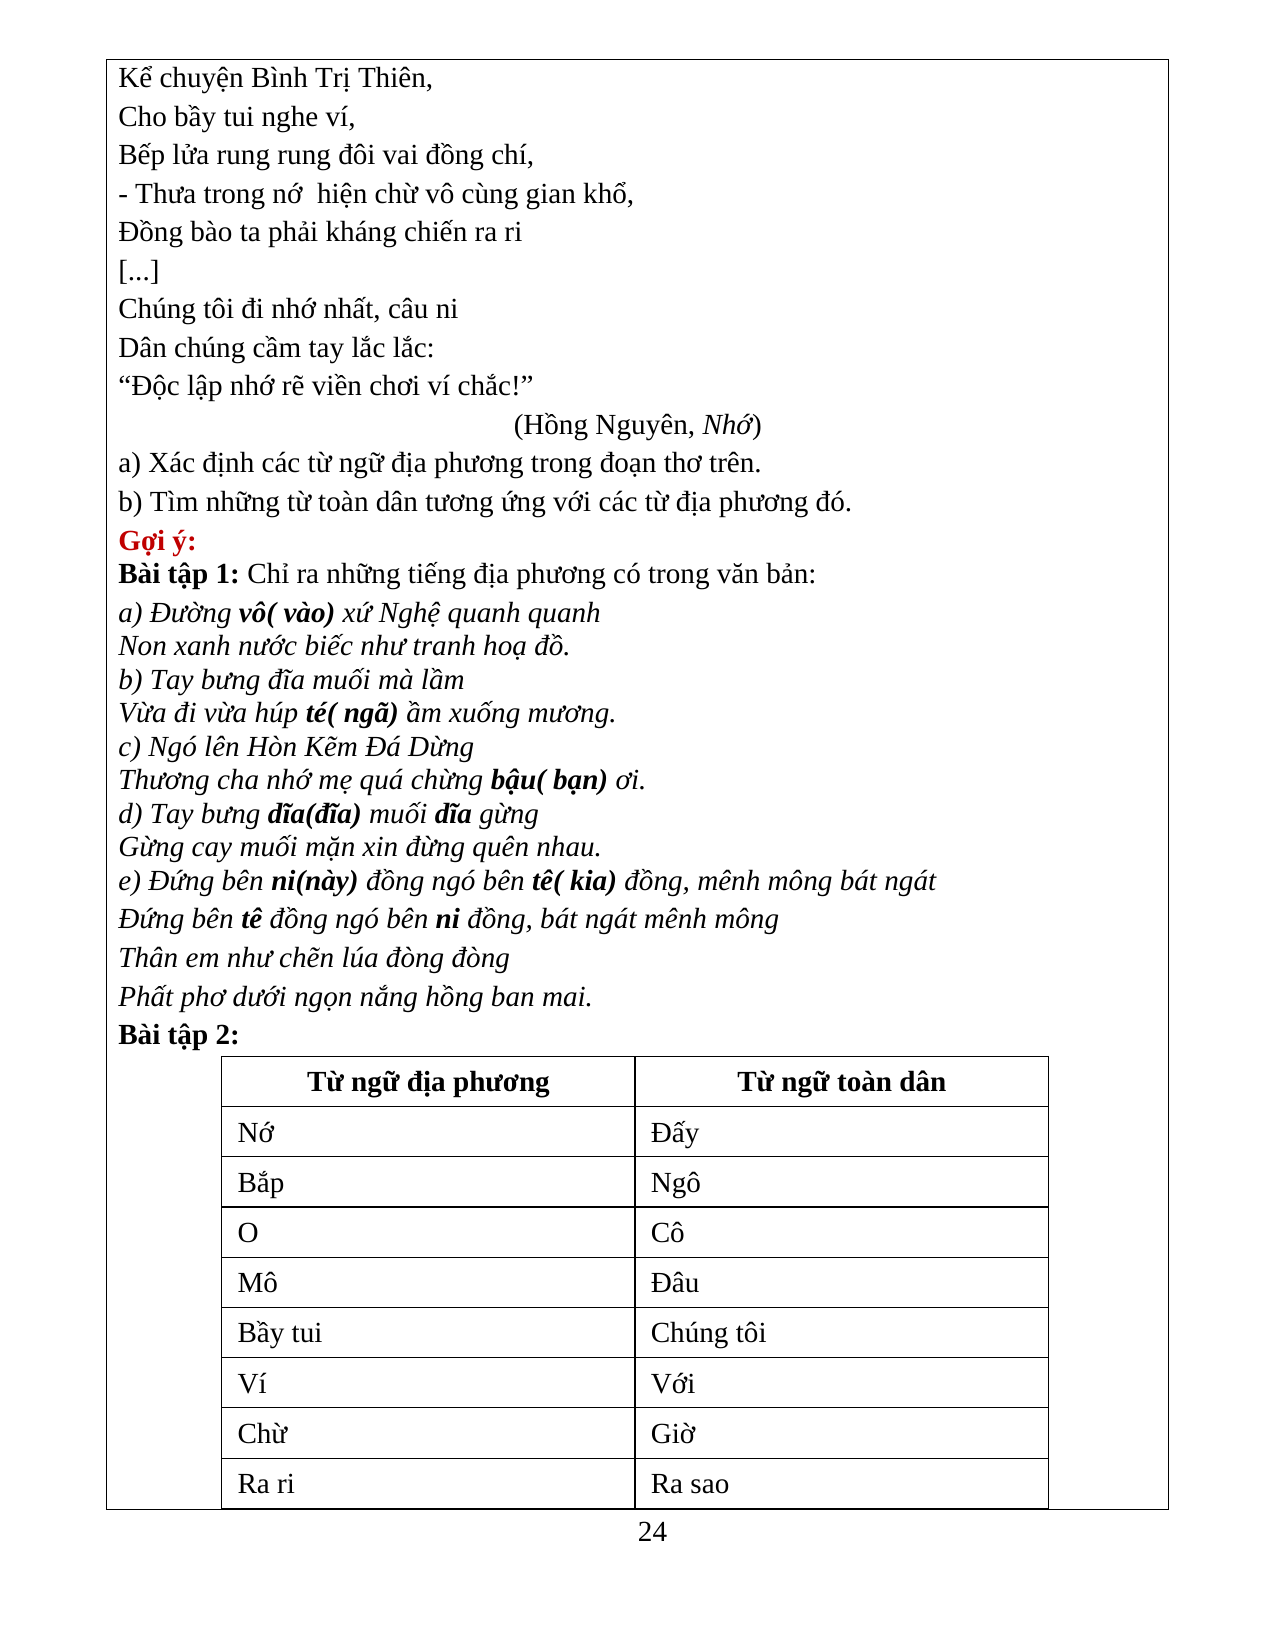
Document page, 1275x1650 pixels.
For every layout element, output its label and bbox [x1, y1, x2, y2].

table_header [107, 60, 1168, 1509]
